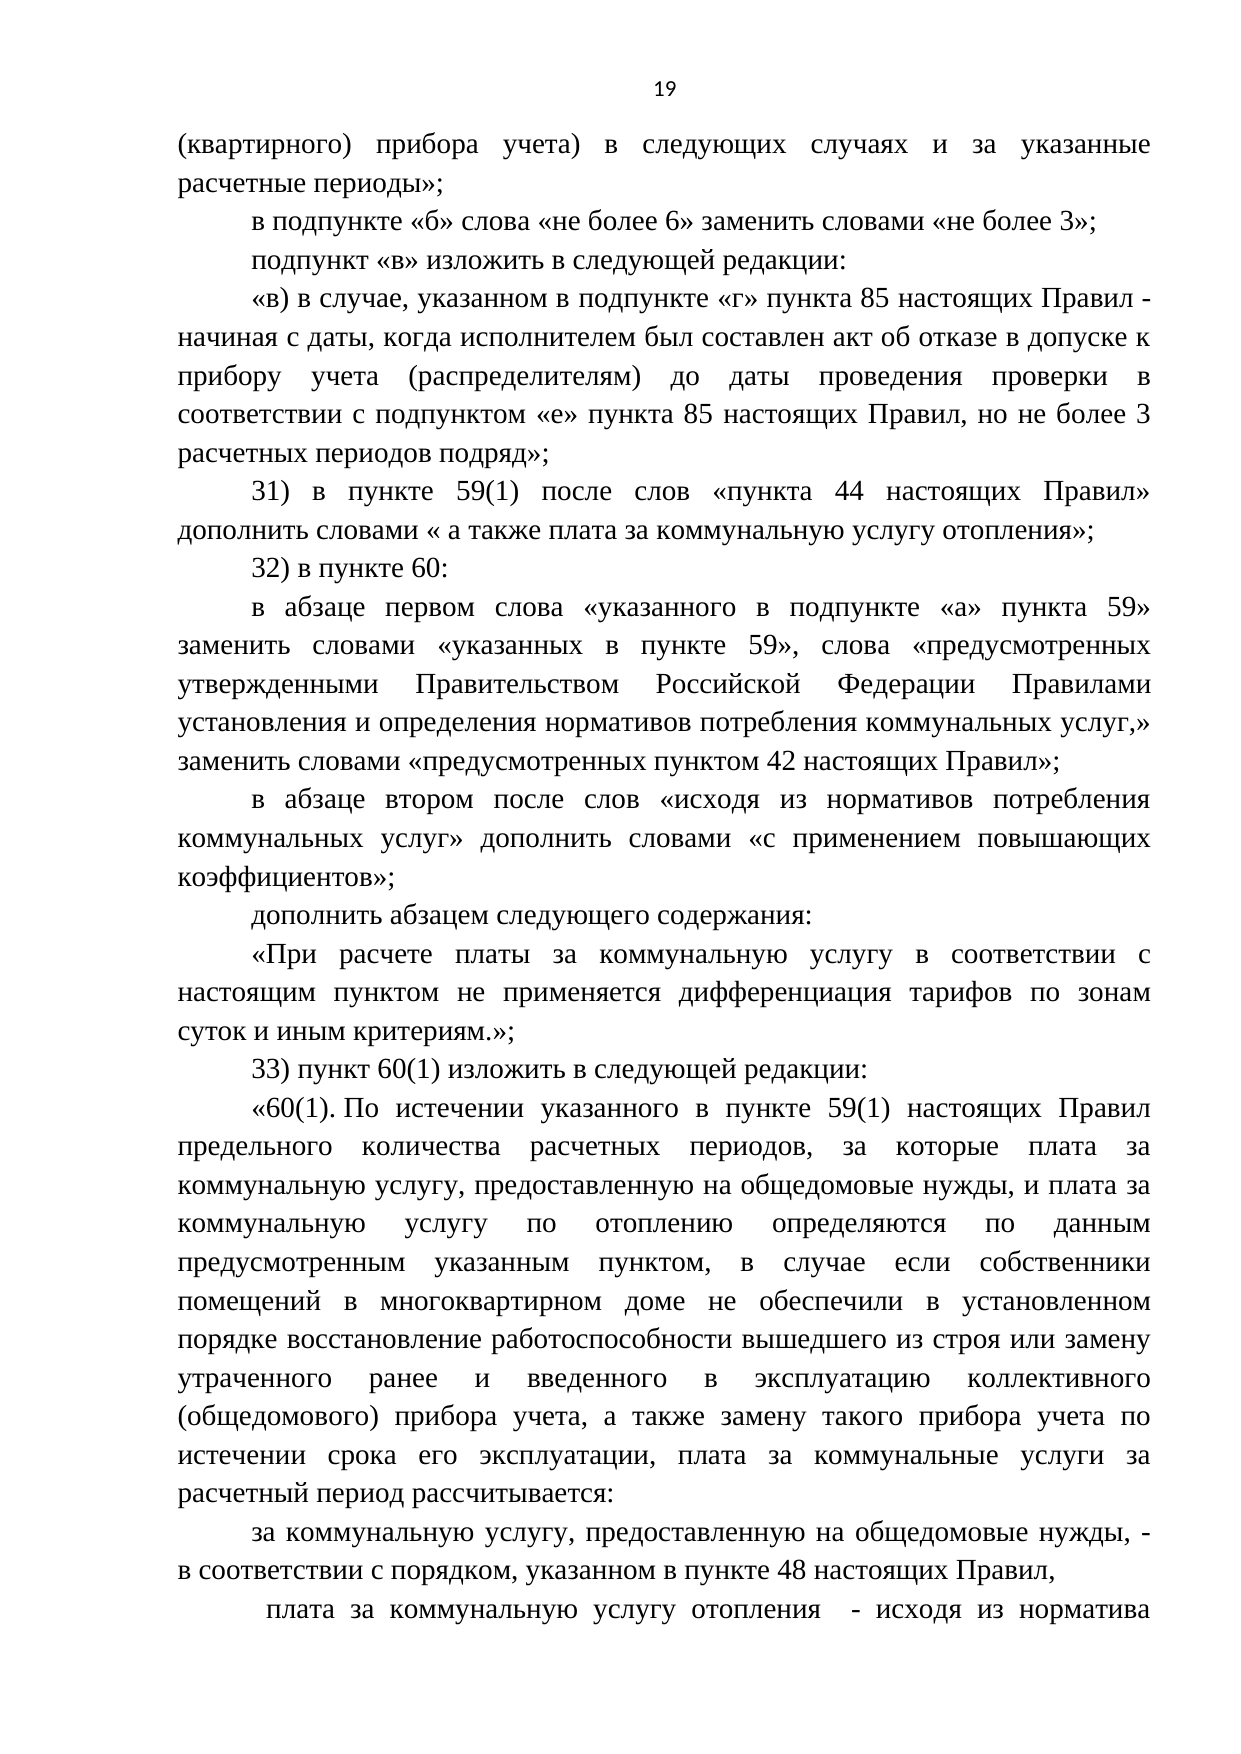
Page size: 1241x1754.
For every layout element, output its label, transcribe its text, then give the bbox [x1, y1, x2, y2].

text дополнить абзацем следующего содержания: [177, 897, 1152, 931]
text в абзаце втором после слов «исходя из нормативов потребления коммунальных услуг» дополнить словами «с применением повышающих коэффициентов»; [177, 782, 1152, 892]
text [177, 1591, 1152, 1624]
text 33) пункт 60(1) изложить в следующей редакции: [177, 1051, 1152, 1085]
text за коммунальную услугу, предоставленную на общедомовые нужды, - в соответствии с порядком, указанном в пункте 48 настоящих Правил, [177, 1514, 1152, 1586]
text в абзаце первом слова «указанного в подпункте «а» пункта 59» заменить словами «указанных в пункте 59», слова «предусмотренных утвержденными Правительством Российской Федерации Правилами установления и определения нормативов потребления коммунальных услуг,» заменить словами «предусмотренных пунктом 42 настоящих Правил»; [177, 589, 1152, 777]
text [177, 126, 1152, 198]
text «При расчете платы за коммунальную услугу в соответствии с настоящим пунктом не применяется дифференциация тарифов по зонам суток и иным критериям.»; [177, 936, 1152, 1046]
text 32) в пункте 60: [177, 550, 1152, 584]
text 31) в пункте 59(1) после слов «пункта 44 настоящих Правил» дополнить словами « а также плата за коммунальную услугу отопления»; [177, 473, 1152, 545]
text «в) в случае, указанном в подпункте «г» пункта 85 настоящих Правил - начиная с даты, когда исполнителем был составлен акт об отказе в допуске к прибору учета (распределителям) до даты проведения проверки в соответствии с подпунктом «е» пункта 85 настоящих Правил, но не более 3 расчетных периодов подряд»; [177, 281, 1152, 468]
text «60(1). По истечении указанного в пункте 59(1) настоящих Правил предельного количества расчетных периодов, за которые плата за коммунальную услугу, предоставленную на общедомовые нужды, и плата за коммунальную услугу по отоплению определяются по данным предусмотренным указанным пунктом, в случае если собственники помещений в многоквартирном доме не обеспечили в установленном порядке восстановление работоспособности вышедшего из строя или замену утраченного ранее и введенного в эксплуатацию коллективного (общедомового) прибора учета, а также замену такого прибора учета по истечении срока его эксплуатации, плата за коммунальные услуги за расчетный период рассчитывается: [177, 1090, 1152, 1509]
text в подпункте «б» слова «не более 6» заменить словами «не более 3»; [177, 203, 1152, 237]
text подпункт «в» изложить в следующей редакции: [177, 242, 1152, 276]
